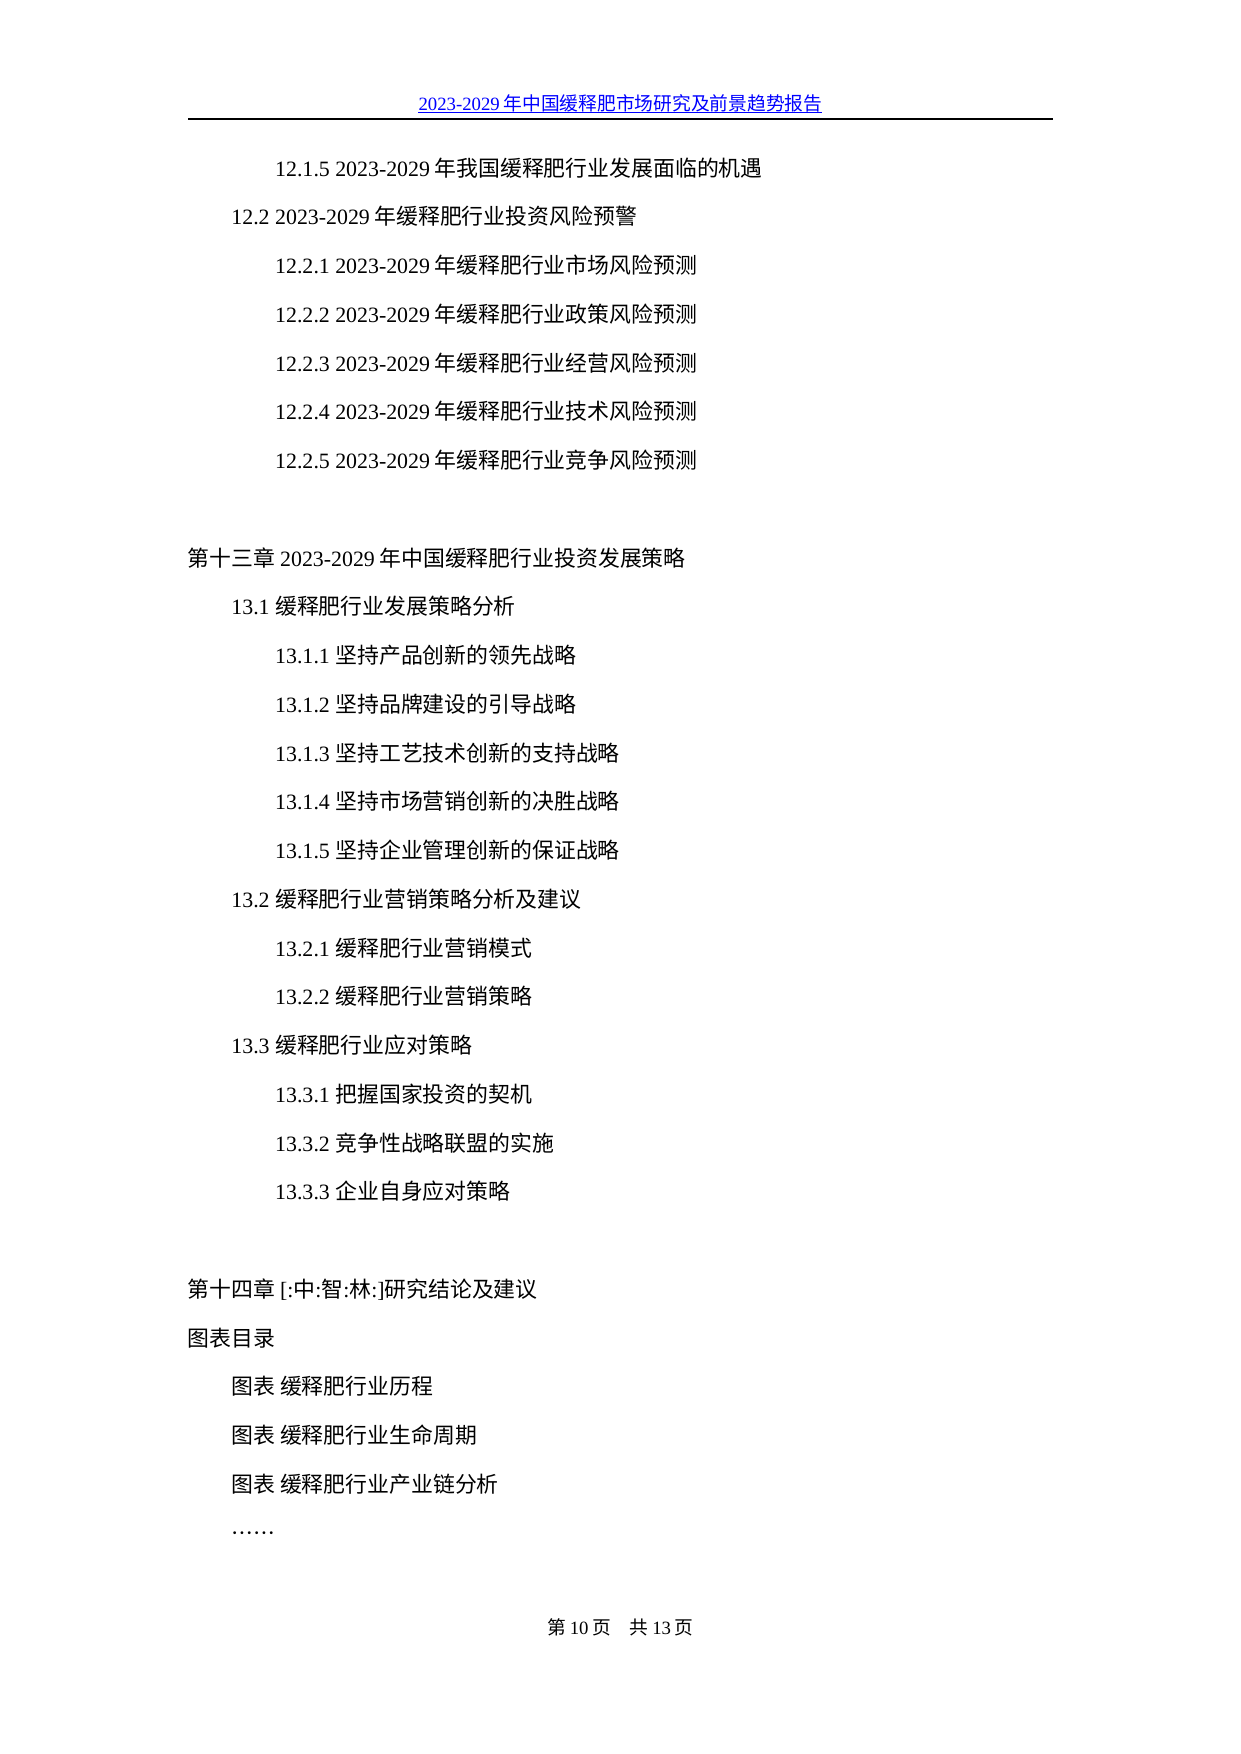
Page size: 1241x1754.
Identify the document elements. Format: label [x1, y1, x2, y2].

text [187, 150, 1053, 1548]
